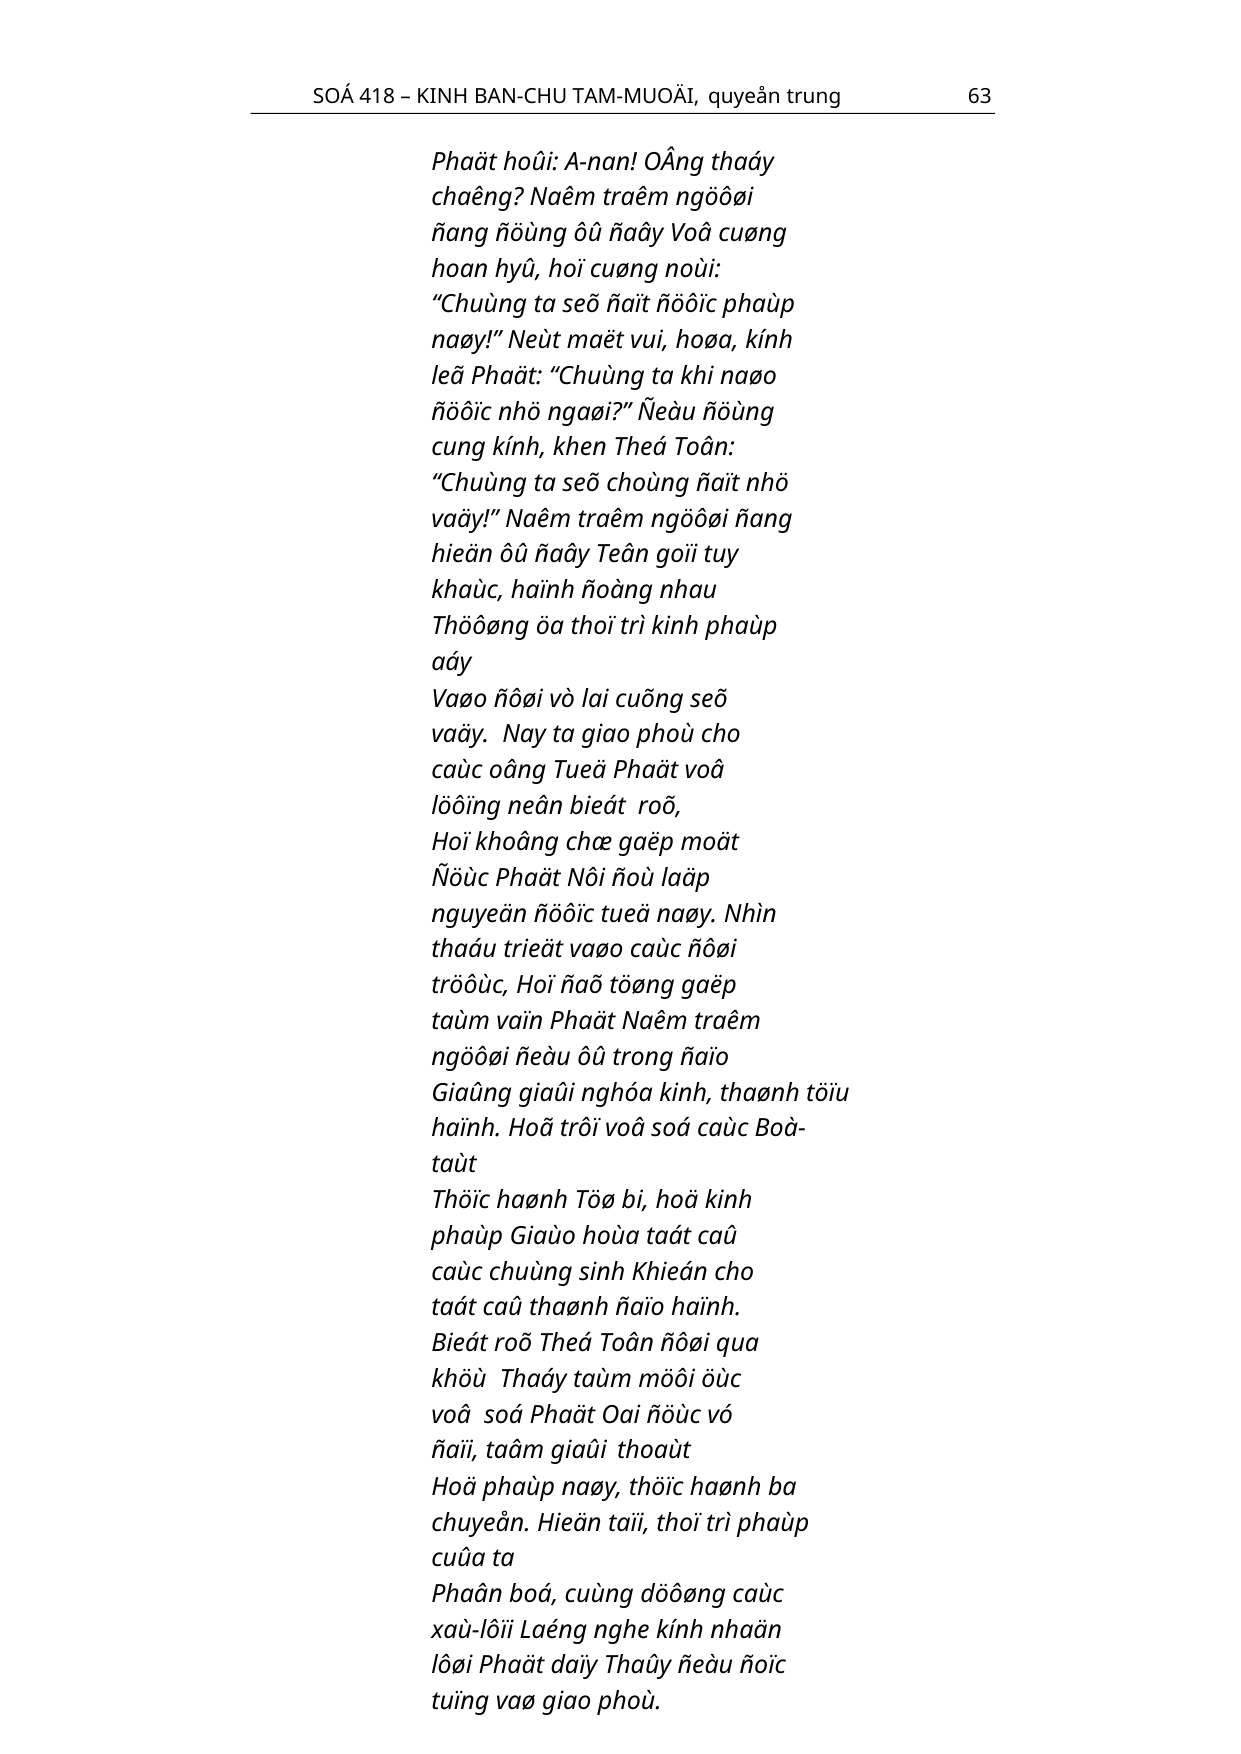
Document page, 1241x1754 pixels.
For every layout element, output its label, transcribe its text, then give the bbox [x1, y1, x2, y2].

text Vaøo ñôøi vò lai cuõng seõ vaäy. Nay ta giao phoù cho caùc oâng Tueä Phaät voâ löôïng neân bieát roõ, [431, 680, 754, 822]
text Giaûng giaûi nghóa kinh, thaønh töïu haïnh. Hoã trôï voâ soá caùc Boà-taùt [431, 1074, 850, 1180]
text Hoä phaùp naøy, thöïc haønh ba chuyeån. Hieän taïi, thoï trì phaùp cuûa ta [431, 1468, 819, 1574]
text SOÁ 418 – KINH BAN-CHU TAM-MUOÄI, quyeån trung 63 [313, 81, 1065, 109]
text Hoï khoâng chæ gaëp moät Ñöùc Phaät Nôi ñoù laäp nguyeän ñöôïc tueä naøy. Nhìn thaáu trieät vaøo caùc ñôøi tröôùc, Hoï ñaõ töøng gaëp taùm vaïn Phaät Naêm traêm ngöôøi ñeàu ôû trong ñaïo [431, 824, 783, 1072]
text Thöïc haønh Töø bi, hoä kinh phaùp Giaùo hoùa taát caû caùc chuùng sinh Khieán cho taát caû thaønh ñaïo haïnh. Bieát roõ Theá Toân ñôøi qua khöù Thaáy taùm möôi öùc voâ soá Phaät Oai ñöùc vó ñaïi, taâm giaûi thoaùt [431, 1182, 775, 1466]
text Phaät hoûi: A-nan! OÂng thaáy chaêng? Naêm traêm ngöôøi ñang ñöùng ôû ñaây Voâ cuøng hoan hyû, hoï cuøng noùi: “Chuùng ta seõ ñaït ñöôïc phaùp naøy!” Neùt maët vui, hoøa, kính leã Phaät: “Chuùng ta khi naøo ñöôïc nhö ngaøi?” Ñeàu ñöùng cung kính, khen Theá Toân: “Chuùng ta seõ choùng ñaït nhö vaäy!” Naêm traêm ngöôøi ñang hieän ôû ñaây Teân goïi tuy khaùc, haïnh ñoàng nhau Thöôøng öa thoï trì kinh phaùp aáy [431, 143, 804, 677]
text Phaân boá, cuùng döôøng caùc xaù-lôïi Laéng nghe kính nhaän lôøi Phaät daïy Thaûy ñeàu ñoïc tuïng vaø giao phoù. [431, 1576, 796, 1717]
